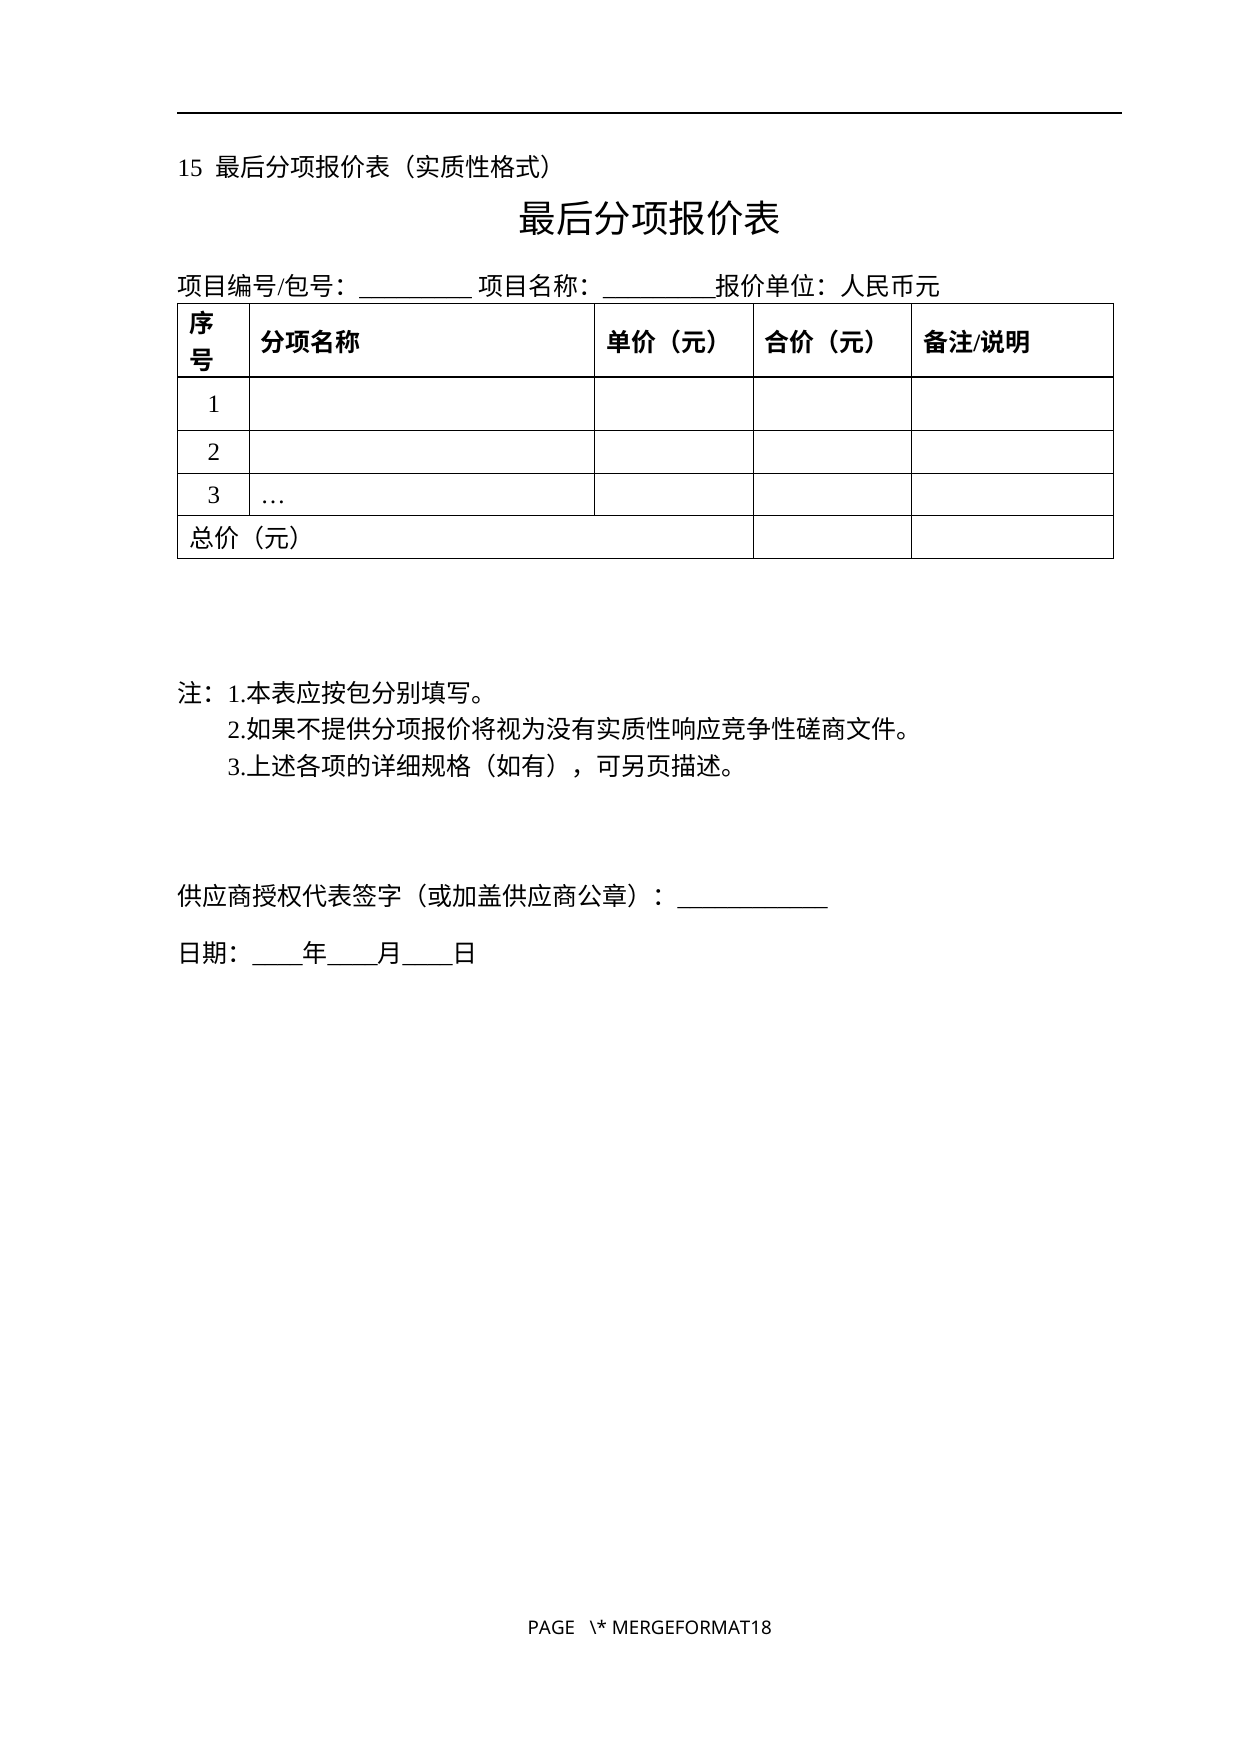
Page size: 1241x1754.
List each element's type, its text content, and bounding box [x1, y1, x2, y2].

table_cell [912, 431, 1113, 473]
table_cell 1 [178, 378, 249, 429]
table_cell [595, 378, 753, 429]
table_header 序号 [178, 304, 249, 376]
text 日期：____年____月____日 [177, 933, 1122, 969]
table_header 备注/说明 [912, 304, 1113, 376]
table_cell 2 [178, 431, 249, 473]
table_header 单价（元） [595, 304, 753, 376]
table_cell … [250, 474, 594, 515]
table_cell [754, 516, 911, 557]
text 2.如果不提供分项报价将视为没有实质性响应竞争性磋商文件。 [177, 710, 1122, 746]
text 3.上述各项的详细规格（如有），可另页描述。 [177, 746, 1122, 782]
text 供应商授权代表签字（或加盖供应商公章）：____________ [177, 876, 1122, 913]
table_cell [595, 474, 753, 515]
table_cell [754, 431, 911, 473]
table_cell [250, 378, 594, 429]
table_cell [754, 474, 911, 515]
table_cell [912, 474, 1113, 515]
table_header 合价（元） [754, 304, 911, 376]
text 注：1.本表应按包分别填写。 [177, 673, 1122, 710]
table_cell [250, 431, 594, 473]
table_cell [912, 516, 1113, 557]
table_cell 总价（元） [178, 516, 753, 557]
text 项目编号/包号：_________ 项目名称：_________报价单位：人民币元 [177, 267, 1122, 303]
table_cell [754, 378, 911, 429]
text 15 最后分项报价表（实质性格式） [177, 148, 1122, 184]
table_header 分项名称 [250, 304, 594, 376]
table_cell [912, 378, 1113, 429]
table_cell [595, 431, 753, 473]
text 最后分项报价表 [177, 202, 1122, 239]
table_cell 3 [178, 474, 249, 515]
